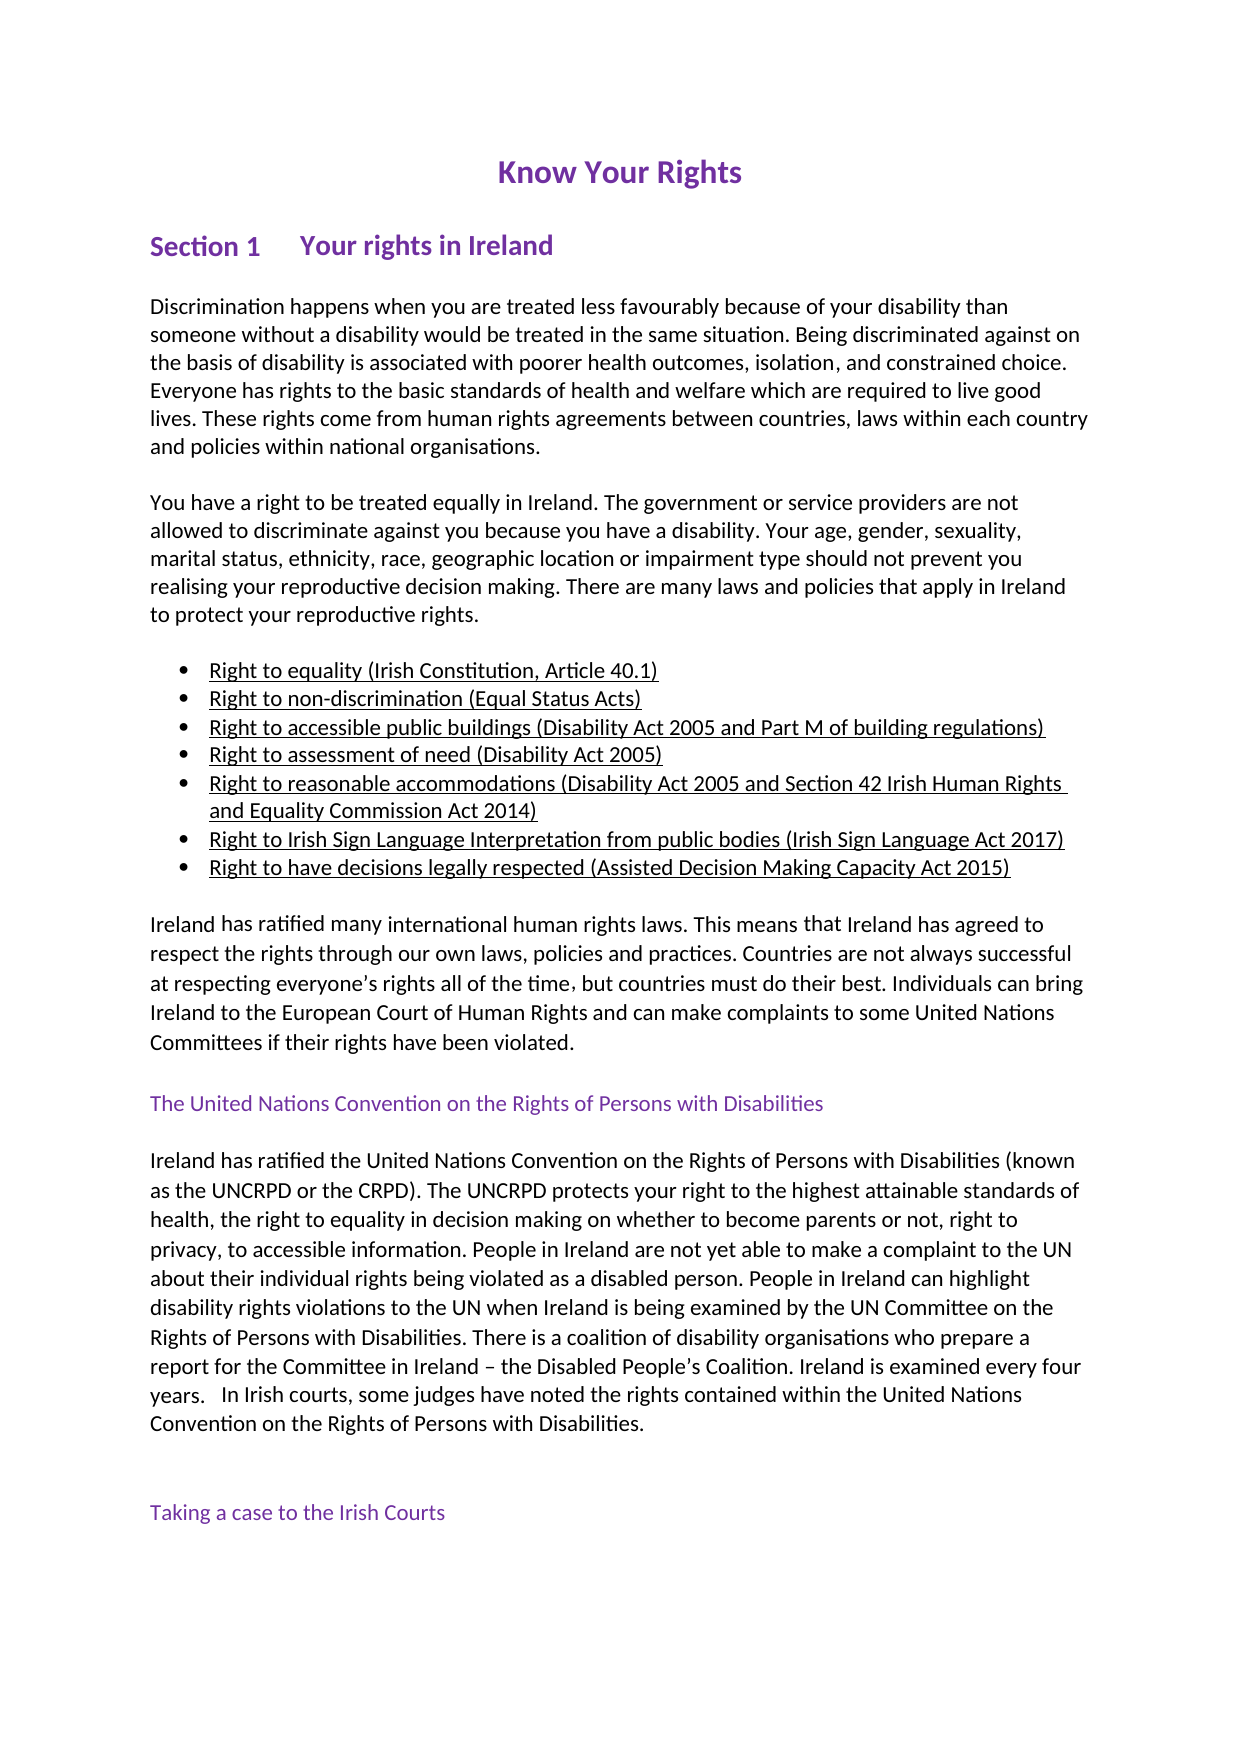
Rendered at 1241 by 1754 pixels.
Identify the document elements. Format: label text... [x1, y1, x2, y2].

list Right to have decisions legally respected (Assisted Decision Making Capacity Act 2015) [179, 853, 1090, 881]
subtitle The United Nations Convention on the Rights of Persons with Disabilities [150, 1088, 1090, 1117]
text Know Your Rights [150, 150, 1090, 192]
subtitle Taking a case to the Irish Courts [150, 1498, 1090, 1526]
text Ireland has ratified many international human rights laws. This means that Ireland has agreed to respect the rights through our own laws, policies and practices. Countries are not always successful at respecting everyone’s rights all of the time, but countries must do their best. Individuals can bring Ireland to the European Court of Human Rights and can make complaints to some United Nations Committees if their rights have been violated. [150, 909, 1090, 1056]
list Right to accessible public buildings (Disability Act 2005 and Part M of building regulations) [179, 713, 1090, 741]
subtitle Section 1 Your rights in Ireland [150, 227, 1090, 263]
list Right to reasonable accommodations (Disability Act 2005 and Section 42 Irish Human Rights and Equality Commission Act 2014) [179, 769, 1090, 825]
list Right to Irish Sign Language Interpretation from public bodies (Irish Sign Language Act 2017) [179, 825, 1090, 853]
list Right to non-discrimination (Equal Status Acts) [179, 684, 1090, 713]
text You have a right to be treated equally in Ireland. The government or service providers are not allowed to discriminate against you because you have a disability. Your age, gender, sexuality, marital status, ethnicity, race, geographic location or impairment type should not prevent you realising your reproductive decision making. There are many laws and policies that apply in Ireland to protect your reproductive rights. [150, 488, 1090, 628]
list Right to equality (Irish Constitution, Article 40.1) [179, 657, 1090, 684]
text Discrimination happens when you are treated less favourably because of your disability than someone without a disability would be treated in the same situation. Being discriminated against on the basis of disability is associated with poorer health outcomes, isolation, and constrained choice. Everyone has rights to the basic standards of health and welfare which are required to live good lives. These rights come from human rights agreements between countries, laws within each country and policies within national organisations. [150, 292, 1090, 460]
text Ireland has ratified the United Nations Convention on the Rights of Persons with Disabilities (known as the UNCRPD or the CRPD). The UNCRPD protects your right to the highest attainable standards of health, the right to equality in decision making on whether to become parents or not, right to privacy, to accessible information. People in Ireland are not yet able to make a complaint to the UN about their individual rights being violated as a disabled person. People in Ireland can highlight disability rights violations to the UN when Ireland is being examined by the UN Committee on the Rights of Persons with Disabilities. There is a coalition of disability organisations who prepare a report for the Committee in Ireland – the Disabled People’s Coalition. Ireland is examined every four years. In Irish courts, some judges have noted the rights contained within the United Nations Convention on the Rights of Persons with Disabilities. [150, 1145, 1090, 1438]
list Right to assessment of need (Disability Act 2005) [179, 741, 1090, 769]
